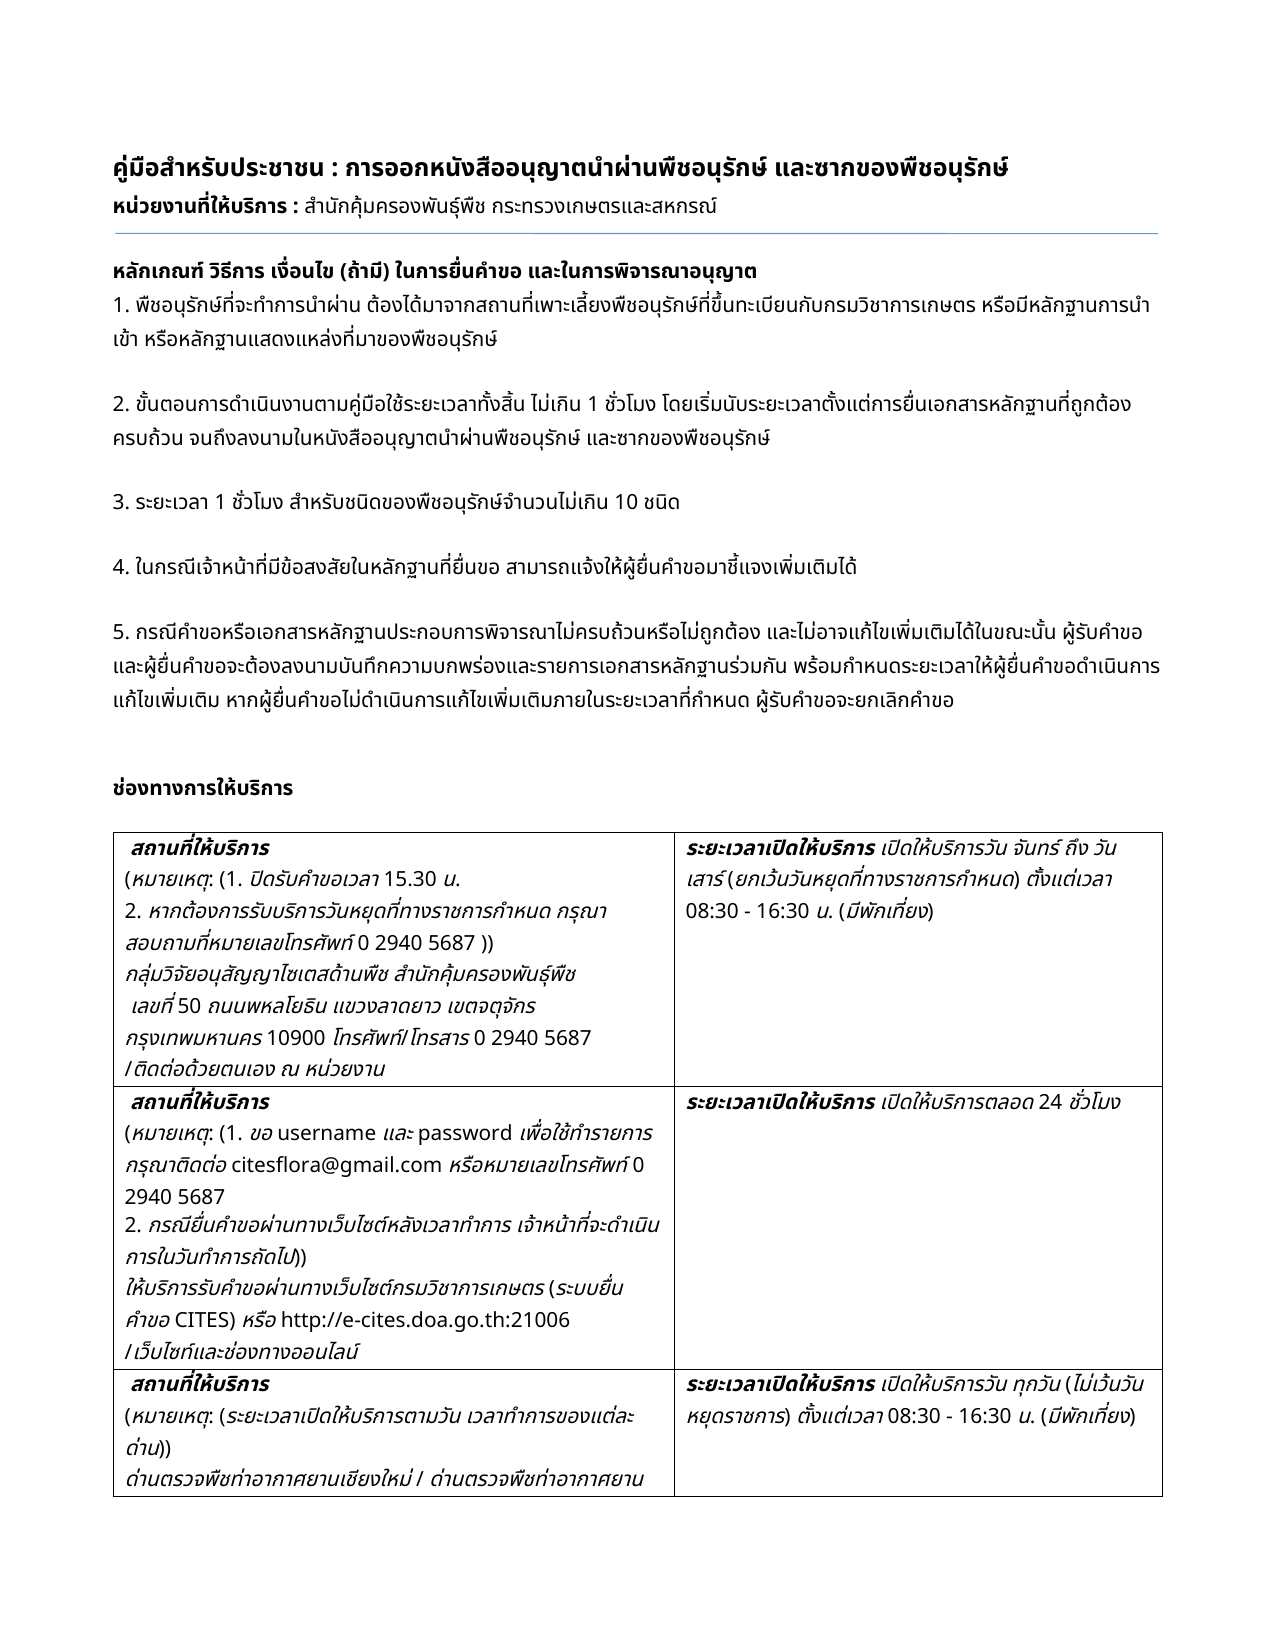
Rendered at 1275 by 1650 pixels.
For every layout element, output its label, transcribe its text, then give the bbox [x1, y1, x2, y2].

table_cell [675, 1370, 1162, 1496]
table_cell ระยะเวลาเปิดให้บริการ เปิดให้บริการตลอด 24 ชั่วโมง [675, 1087, 1162, 1368]
text คู่มือสำหรับประชาชน : การออกหนังสืออนุญาตนำผ่านพืชอนุรักษ์ และซากของพืชอนุรักษ์ [112, 150, 1162, 188]
text หลักเกณฑ์ วิธีการ เงื่อนไข (ถ้ามี) ในการยื่นคำขอ และในการพิจารณาอนุญาต [112, 256, 1162, 287]
text 1. พืชอนุรักษ์ที่จะทำการนำผ่าน ต้องได้มาจากสถานที่เพาะเลี้ยงพืชอนุรักษ์ที่ขึ้นทะเบียนกับกรมวิชาการเกษตร หรือมีหลักฐานการนำเข้า หรือหลักฐานแสดงแหล่งที่มาของพืชอนุรักษ์ 2. ขั้นตอนการดำเนินงานตามคู่มือใช้ระยะเวลาทั้งสิ้น ไม่เกิน 1 ชั่วโมง โดยเริ่มนับระยะเวลาตั้งแต่การยื่นเอกสารหลักฐานที่ถูกต้องครบถ้วน จนถึงลงนามในหนังสืออนุญาตนำผ่านพืชอนุรักษ์ และซากของพืชอนุรักษ์ 3. ระยะเวลา 1 ชั่วโมง สำหรับชนิดของพืชอนุรักษ์จำนวนไม่เกิน 10 ชนิด 4. ในกรณีเจ้าหน้าที่มีข้อสงสัยในหลักฐานที่ยื่นขอ สามารถแจ้งให้ผู้ยื่นคำขอมาชี้แจงเพิ่มเติมได้ 5. กรณีคำขอหรือเอกสารหลักฐานประกอบการพิจารณาไม่ครบถ้วนหรือไม่ถูกต้อง และไม่อาจแก้ไขเพิ่มเติมได้ในขณะนั้น ผู้รับคำขอและผู้ยื่นคำขอจะต้องลงนามบันทึกความบกพร่องและรายการเอกสารหลักฐานร่วมกัน พร้อมกำหนดระยะเวลาให้ผู้ยื่นคำขอดำเนินการแก้ไขเพิ่มเติม หากผู้ยื่นคำขอไม่ดำเนินการแก้ไขเพิ่มเติมภายในระยะเวลาที่กำหนด ผู้รับคำขอจะยกเลิกคำขอ [112, 290, 1162, 747]
table_cell สถานที่ให้บริการ (หมายเหตุ: (1. ขอ username และ password เพื่อใช้ทำรายการ กรุณาติดต่อ citesflora@gmail.com หรือหมายเลขโทรศัพท์ 0 2940 5687 2. กรณียื่นคำขอผ่านทางเว็บไซต์หลังเวลาทำการ เจ้าหน้าที่จะดำเนินการในวันทำการถัดไป)) ให้บริการรับคำขอผ่านทางเว็บไซต์กรมวิชาการเกษตร (ระบบยื่นคำขอ CITES) หรือ http://e-cites.doa.go.th:21006 /เว็บไซท์และช่องทางออนไลน์ [114, 1087, 674, 1368]
text หน่วยงานที่ให้บริการ : สำนักคุ้มครองพันธุ์พืช กระทรวงเกษตรและสหกรณ์ [112, 191, 1162, 223]
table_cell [114, 1370, 674, 1496]
text ช่องทางการให้บริการ [112, 773, 1162, 805]
table_header ระยะเวลาเปิดให้บริการ เปิดให้บริการวัน จันทร์ ถึง วันเสาร์ (ยกเว้นวันหยุดที่ทางราชการกำหนด) ตั้งแต่เวลา 08:30 - 16:30 น. (มีพักเที่ยง) [675, 833, 1162, 1086]
table_header สถานที่ให้บริการ (หมายเหตุ: (1. ปิดรับคำขอเวลา 15.30 น. 2. หากต้องการรับบริการวันหยุดที่ทางราชการกำหนด กรุณาสอบถามที่หมายเลขโทรศัพท์ 0 2940 5687 )) กลุ่มวิจัยอนุสัญญาไซเตสด้านพืช สำนักคุ้มครองพันธุ์พืช เลขที่ 50 ถนนพหลโยธิน แขวงลาดยาว เขตจตุจักร กรุงเทพมหานคร 10900 โทรศัพท์/โทรสาร 0 2940 5687 /ติดต่อด้วยตนเอง ณ หน่วยงาน [114, 833, 674, 1086]
